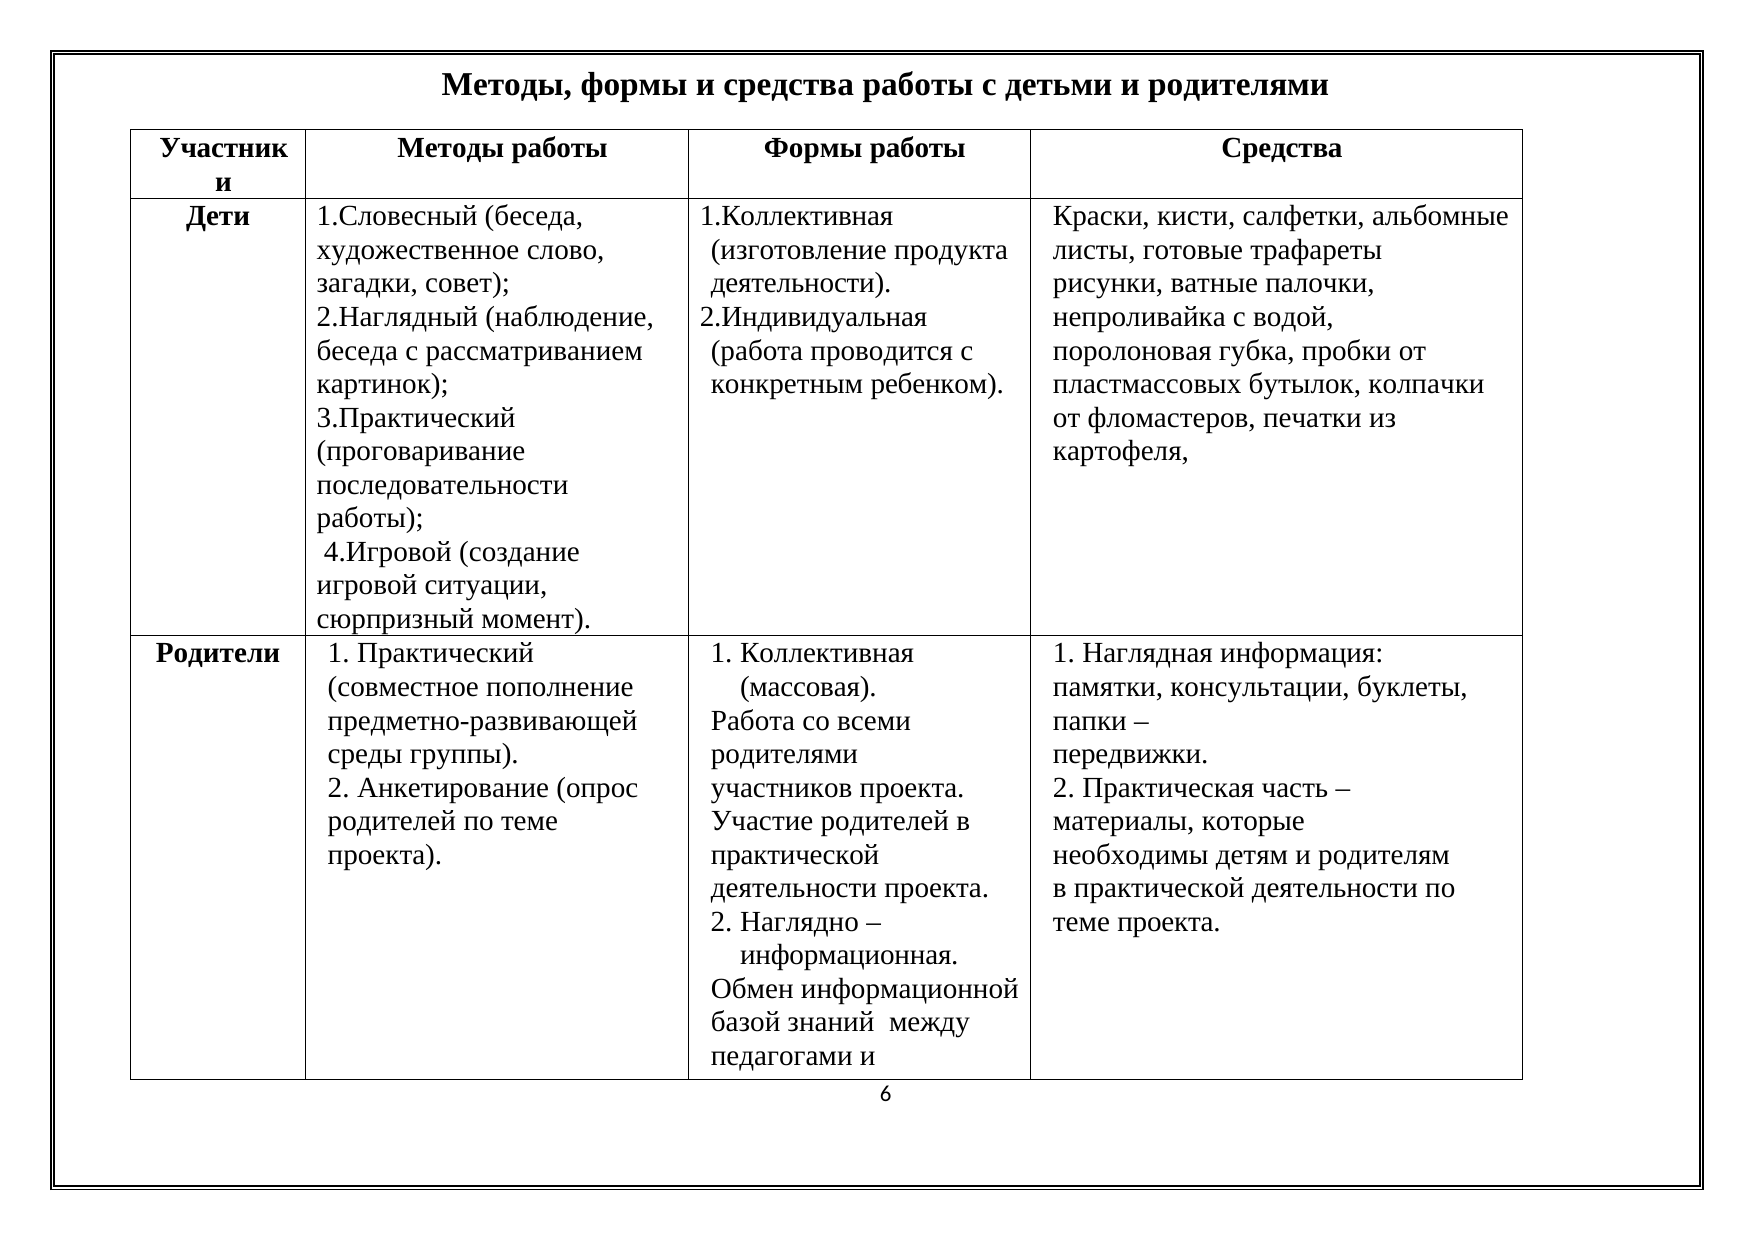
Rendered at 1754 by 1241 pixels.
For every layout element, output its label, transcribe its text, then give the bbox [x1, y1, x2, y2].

table_cell Дети [131, 199, 305, 634]
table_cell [306, 636, 688, 1078]
table_header Методы работы [306, 130, 688, 197]
table_header Участники [131, 130, 305, 197]
table_cell Краски, кисти, салфетки, альбомные листы, готовые трафареты рисунки, ватные палочки, непроливайка с водой, поролоновая губка, пробки от пластмассовых бутылок, колпачки от фломастеров, печатки из картофеля, [1031, 199, 1522, 634]
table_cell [1031, 636, 1522, 1078]
table_header Формы работы [689, 130, 1030, 197]
table_cell Родители [131, 636, 305, 1078]
table_cell 1.Коллективная (изготовление продукта деятельности). 2.Индивидуальная (работа проводится с конкретным ребенком). [689, 199, 1030, 634]
text Методы, формы и средства работы с детьми и родителями [142, 64, 1629, 103]
table_header Средства [1031, 130, 1522, 197]
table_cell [689, 636, 1030, 1078]
table_cell 1.Словесный (беседа, художественное слово, загадки, совет); 2.Наглядный (наблюдение, беседа с рассматриванием картинок); 3.Практический (проговаривание последовательности работы); 4.Игровой (создание игровой ситуации, сюрпризный момент). [306, 199, 688, 634]
